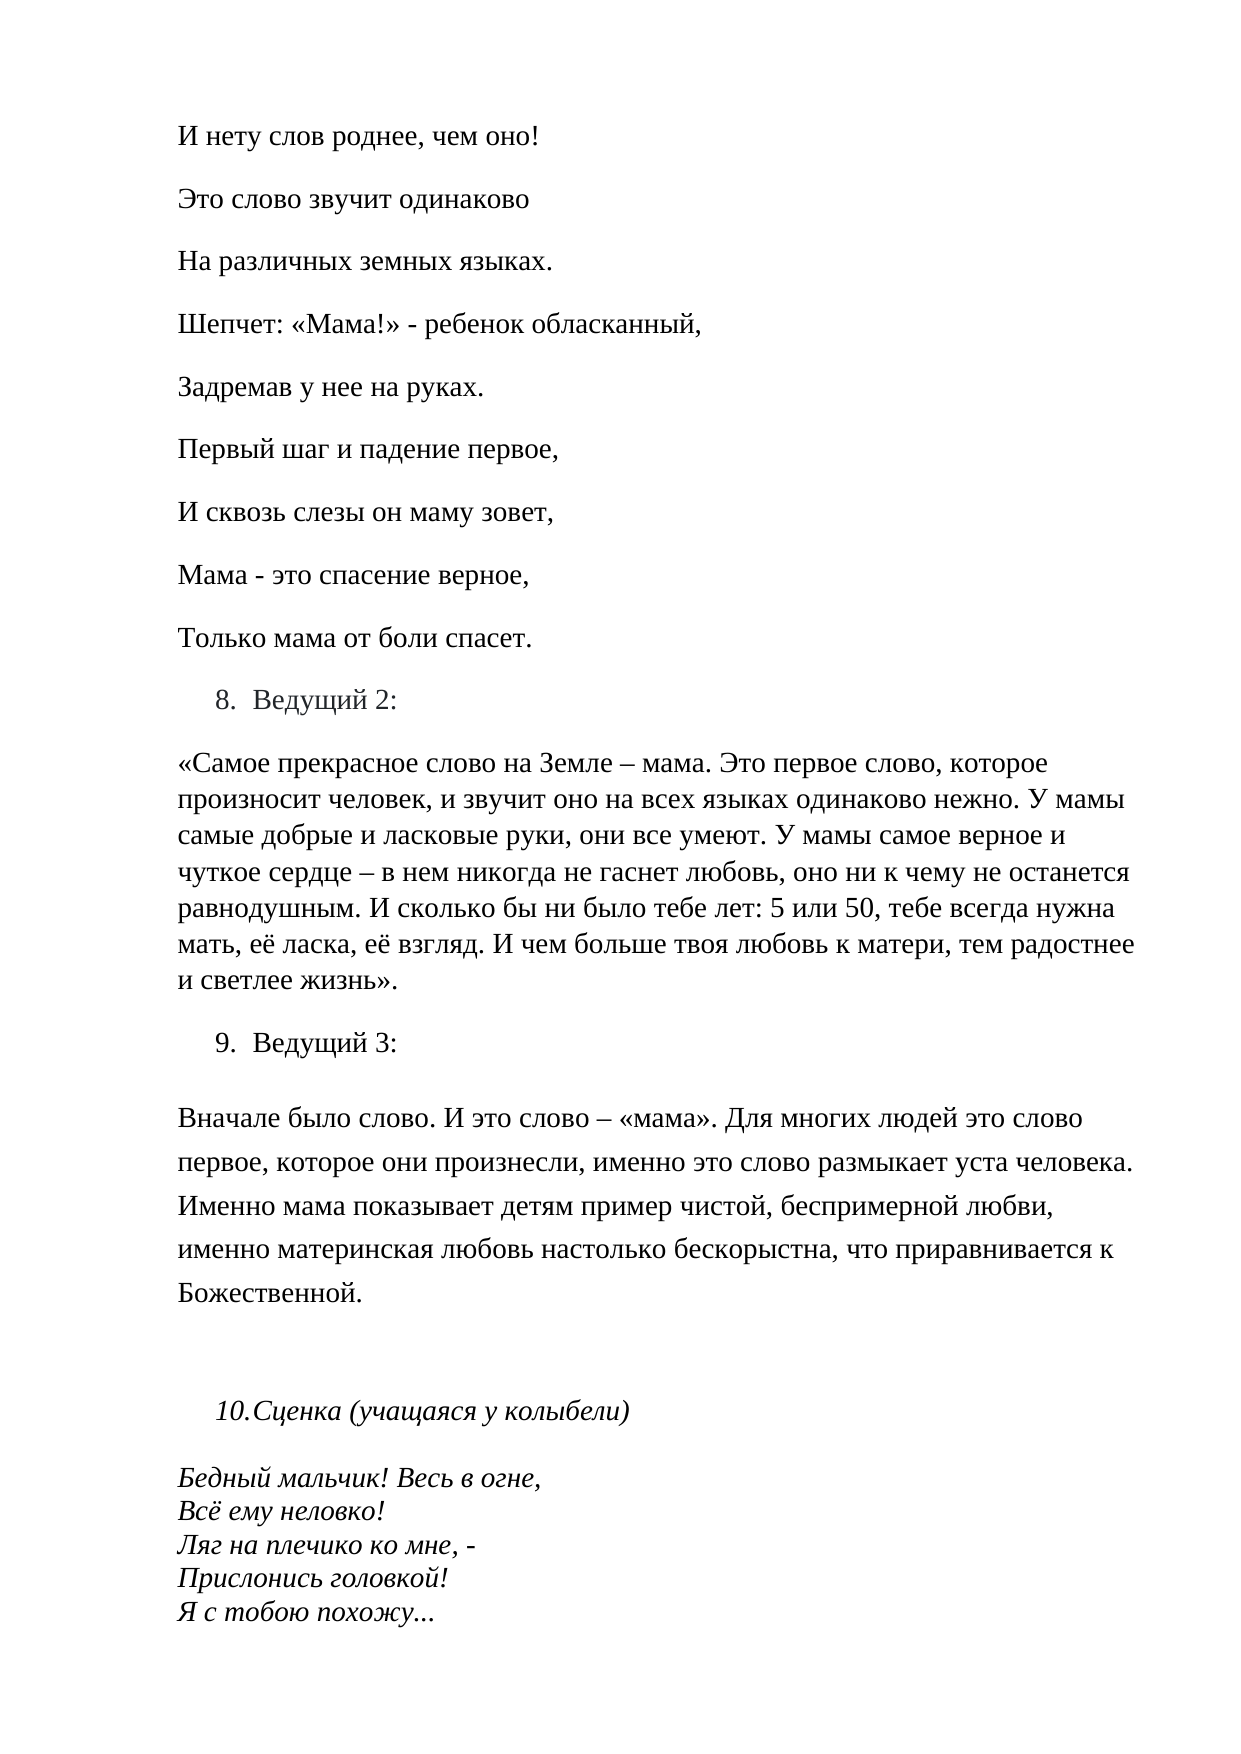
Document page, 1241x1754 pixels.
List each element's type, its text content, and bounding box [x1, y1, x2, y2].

text Это слово звучит одинаково [177, 181, 1152, 214]
text Задремав у нее на руках. [177, 369, 1152, 402]
list Ведущий 3: [215, 1015, 1152, 1059]
text «Самое прекрасное слово на Земле – мама. Это первое слово, которое произносит человек, и звучит оно на всех языках одинаково нежно. У мамы самые добрые и ласковые руки, они все умеют. У мамы самое верное и чуткое сердце – в нем никогда не гаснет любовь, оно ни к чему не останется равнодушным. И сколько бы ни было тебе лет: 5 или 50, тебе всегда нужна мать, её ласка, её взгляд. И чем больше твоя любовь к матери, тем радостнее и светлее жизнь». [177, 745, 1152, 996]
text И сквозь слезы он маму зовет, [177, 494, 1152, 528]
text Только мама от боли спасет. [177, 620, 1152, 653]
text И нету слов роднее, чем оно! [177, 118, 1152, 152]
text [177, 1460, 1152, 1627]
text Вначале было слово. И это слово – «мама». Для многих людей это слово первое, которое они произнесли, именно это слово размыкает уста человека. Именно мама показывает детям пример чистой, беспримерной любви, именно материнская любовь настолько бескорыстна, что приравнивается к Божественной. [177, 1090, 1152, 1309]
text Шепчет: «Мама!» - ребенок обласканный, [177, 306, 1152, 340]
text Первый шаг и падение первое, [177, 432, 1152, 465]
text На различных земных языках. [177, 243, 1152, 277]
list Сценка (учащаяся у колыбели) [215, 1393, 1152, 1426]
text Мама - это спасение верное, [177, 557, 1152, 591]
list Ведущий 2: [215, 682, 1152, 716]
